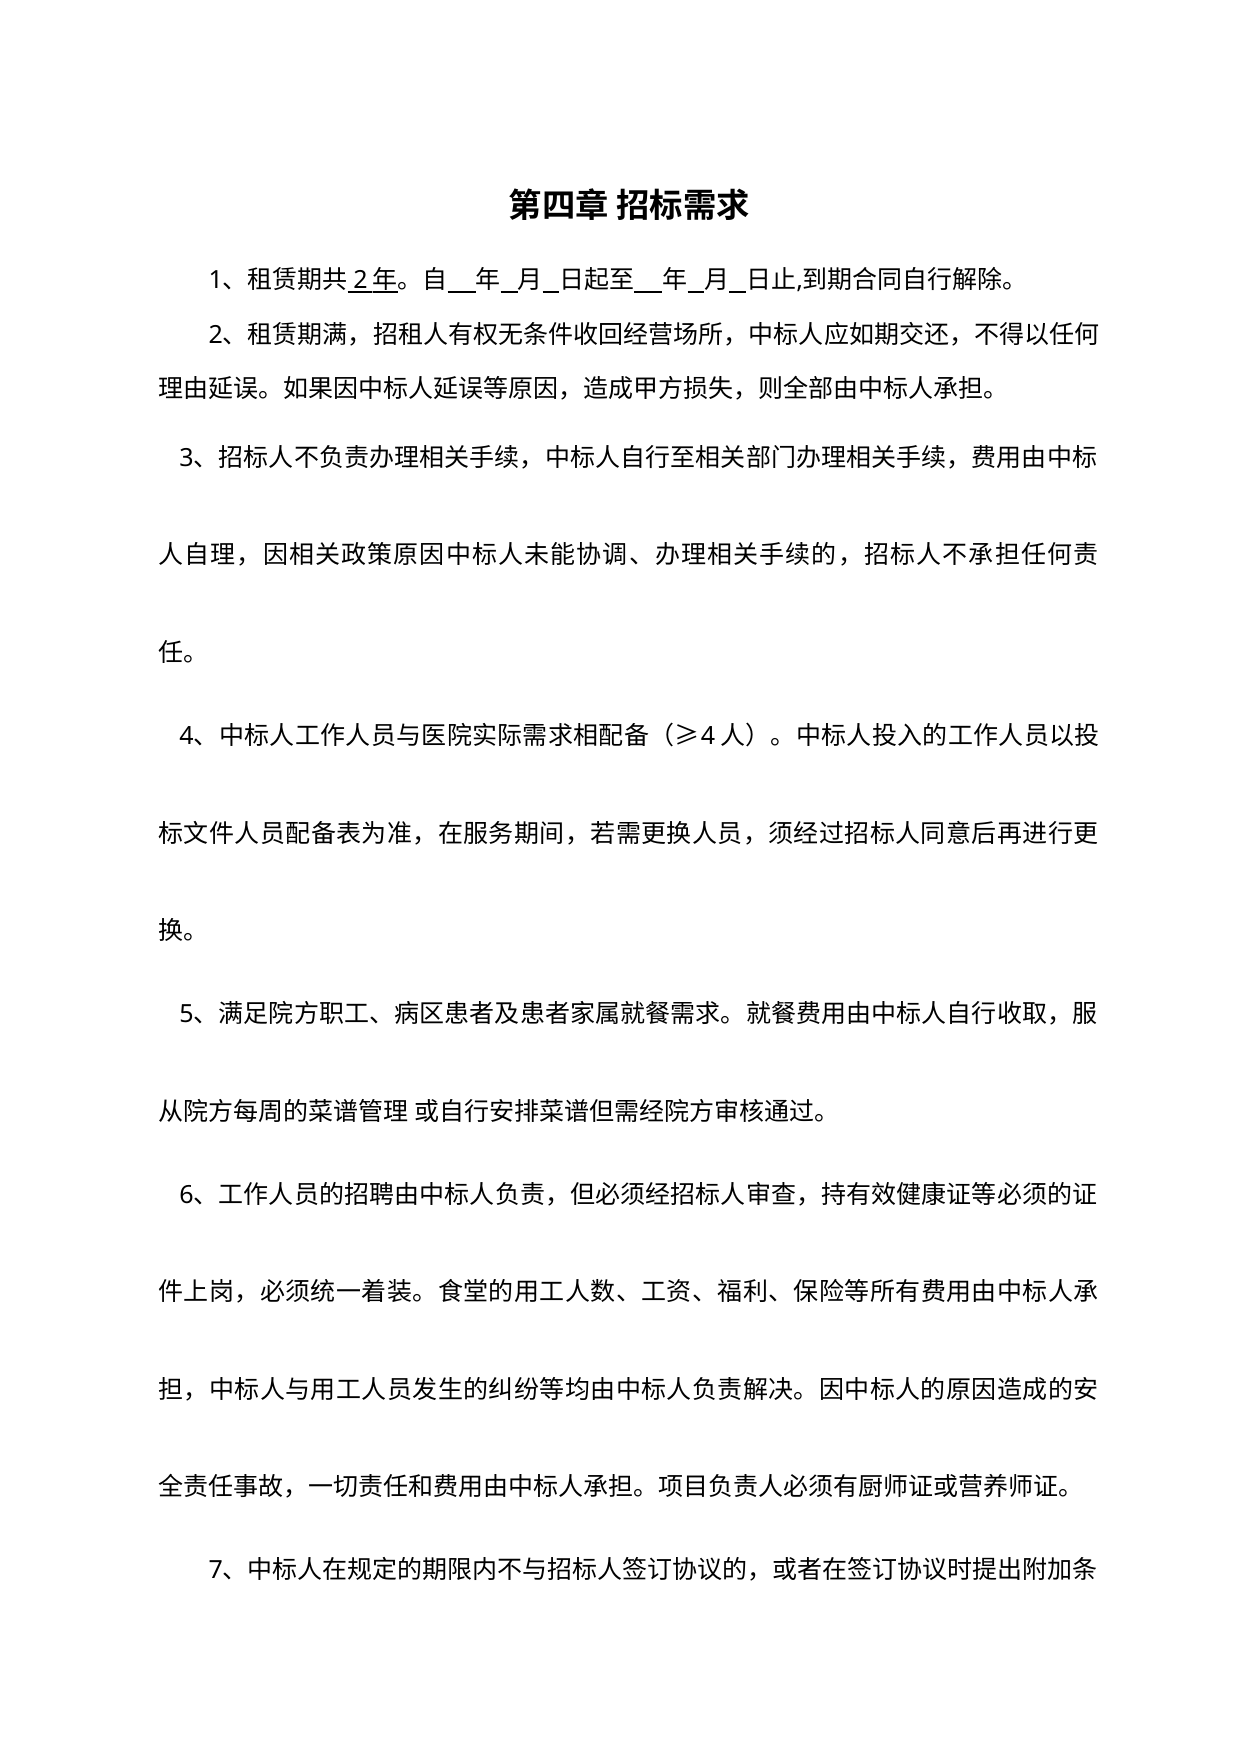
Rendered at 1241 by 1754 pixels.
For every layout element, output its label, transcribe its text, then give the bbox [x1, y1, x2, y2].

text 6、工作人员的招聘由中标人负责，但必须经招标人审查，持有效健康证等必须的证件上岗，必须统一着装。食堂的用工人数、工资、福利、保险等所有费用由中标人承担，中标人与用工人员发生的纠纷等均由中标人负责解决。因中标人的原因造成的安全责任事故，一切责任和费用由中标人承担。项目负责人必须有厨师证或营养师证。 [158, 1160, 1100, 1517]
text 3、招标人不负责办理相关手续，中标人自行至相关部门办理相关手续，费用由中标人自理，因相关政策原因中标人未能协调、办理相关手续的，招标人不承担任何责任。 [158, 423, 1100, 683]
text 第四章 招标需求 [158, 171, 1100, 236]
text 5、满足院方职工、病区患者及患者家属就餐需求。就餐费用由中标人自行收取，服从院方每周的菜谱管理 或自行安排菜谱但需经院方审核通过。 [158, 979, 1100, 1142]
text 1、租赁期共 2年。自 年 月 日起至 年 月 日止,到期合同自行解除。 [158, 260, 1100, 296]
text 2、租赁期满，招租人有权无条件收回经营场所，中标人应如期交还，不得以任何理由延误。如果因中标人延误等原因，造成甲方损失，则全部由中标人承担。 [158, 314, 1100, 405]
text 4、中标人工作人员与医院实际需求相配备（≥4人）。中标人投入的工作人员以投标文件人员配备表为准，在服务期间，若需更换人员，须经过招标人同意后再进行更换。 [158, 701, 1100, 961]
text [158, 1536, 1100, 1601]
